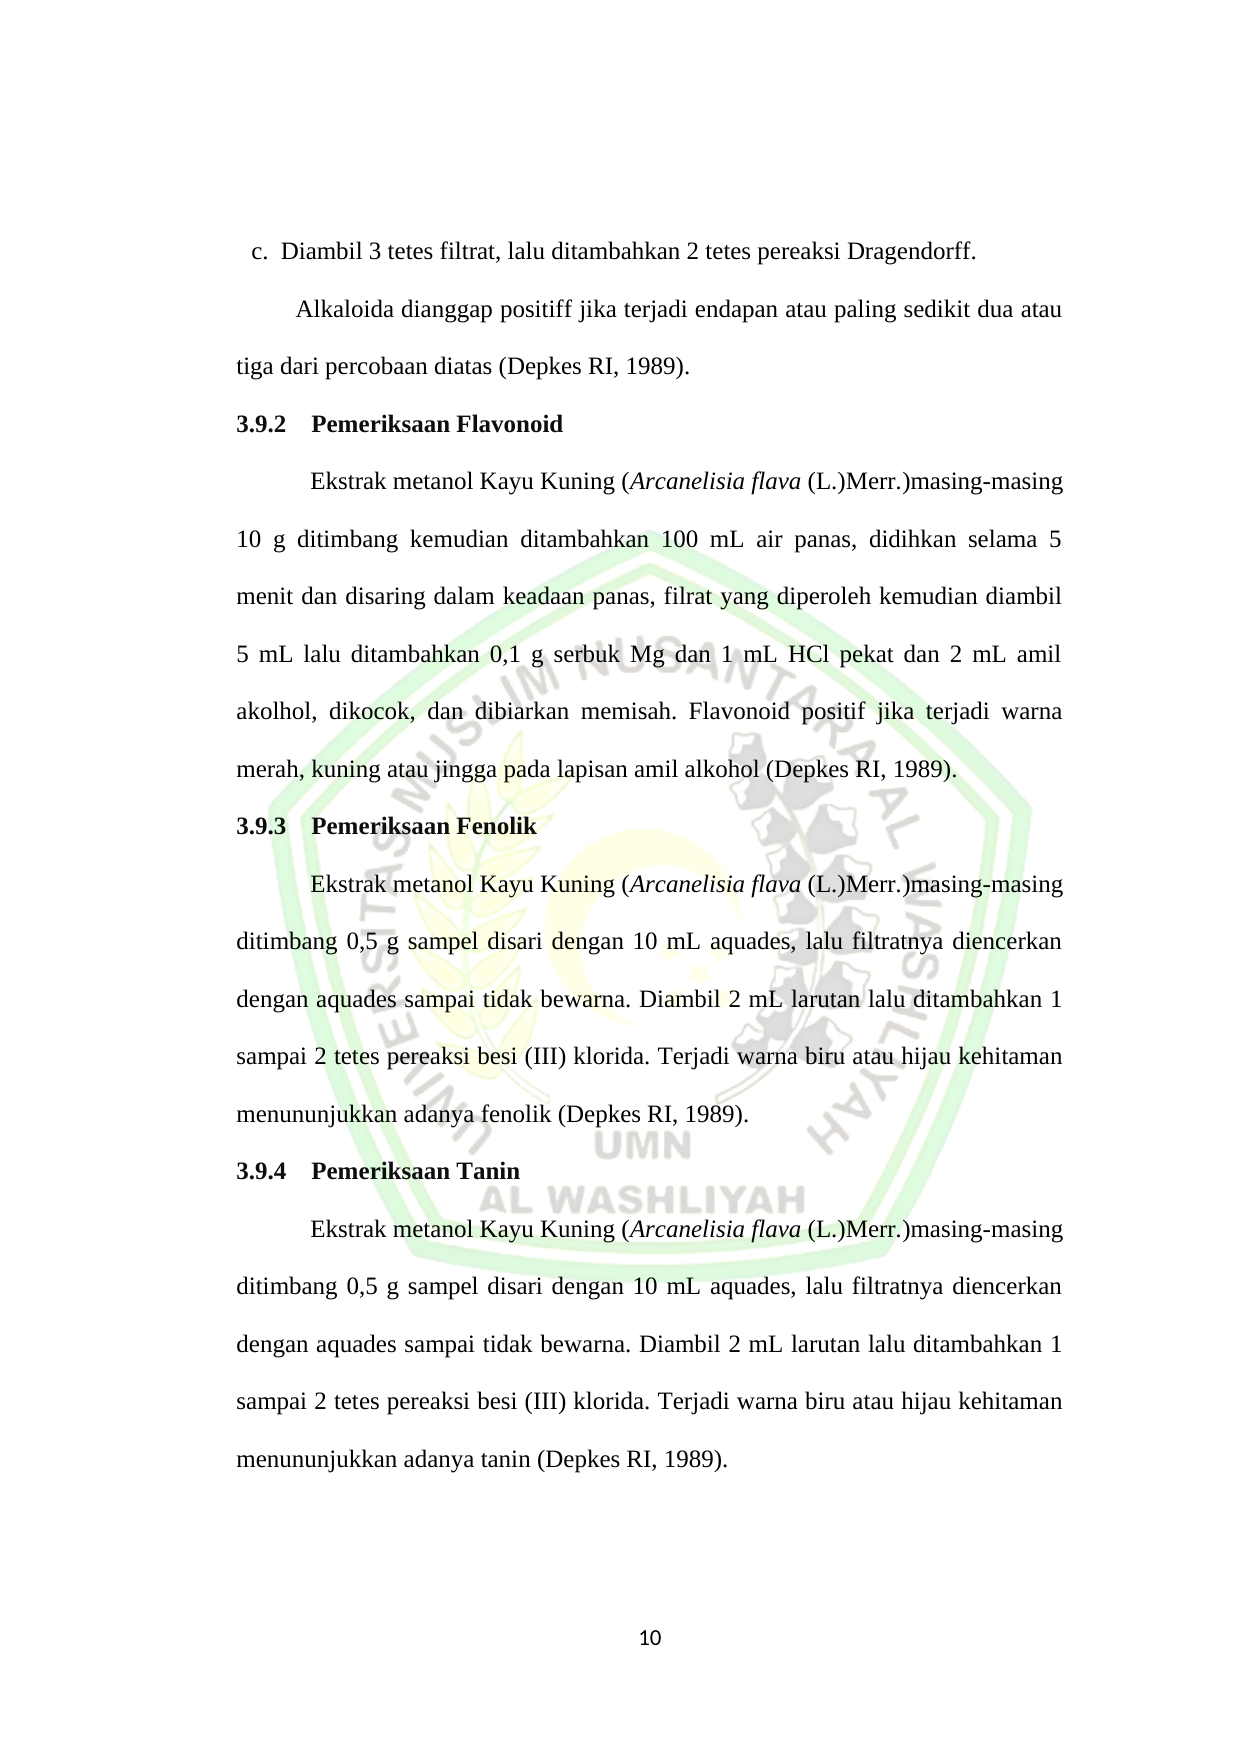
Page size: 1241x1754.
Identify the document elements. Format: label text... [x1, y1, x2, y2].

text Ekstrak metanol Kayu Kuning (Arcanelisia flava (L.)Merr.)masing-masing 10 g ditimbang kemudian ditambahkan 100 mL air panas, didihkan selama 5 menit dan disaring dalam keadaan panas, filrat yang diperoleh kemudian diambil 5 mL lalu ditambahkan 0,1 g serbuk Mg dan 1 mL HCl pekat dan 2 mL amil akolhol, dikocok, dan dibiarkan memisah. Flavonoid positif jika terjadi warna merah, kuning atau jingga pada lapisan amil alkohol (Depkes RI, 1989). [236, 466, 1063, 782]
subtitle 3.9.3 Pemeriksaan Fenolik [236, 811, 1063, 840]
subtitle 3.9.2 Pemeriksaan Flavonoid [236, 409, 1063, 437]
list Diambil 3 tetes filtrat, lalu ditambahkan 2 tetes pereaksi Dragendorff. [251, 236, 1063, 265]
text Ekstrak metanol Kayu Kuning (Arcanelisia flava (L.)Merr.)masing-masing ditimbang 0,5 g sampel disari dengan 10 mL aquades, lalu filtratnya diencerkan dengan aquades sampai tidak bewarna. Diambil 2 mL larutan lalu ditambahkan 1 sampai 2 tetes pereaksi besi (III) klorida. Terjadi warna biru atau hijau kehitaman menununjukkan adanya fenolik (Depkes RI, 1989). [236, 869, 1063, 1127]
text Alkaloida dianggap positiff jika terjadi endapan atau paling sedikit dua atau tiga dari percobaan diatas (Depkes RI, 1989). [236, 294, 1063, 380]
subtitle 3.9.4 Pemeriksaan Tanin [236, 1156, 1063, 1185]
text Ekstrak metanol Kayu Kuning (Arcanelisia flava (L.)Merr.)masing-masing ditimbang 0,5 g sampel disari dengan 10 mL aquades, lalu filtratnya diencerkan dengan aquades sampai tidak bewarna. Diambil 2 mL larutan lalu ditambahkan 1 sampai 2 tetes pereaksi besi (III) klorida. Terjadi warna biru atau hijau kehitaman menununjukkan adanya tanin (Depkes RI, 1989). [236, 1214, 1063, 1472]
